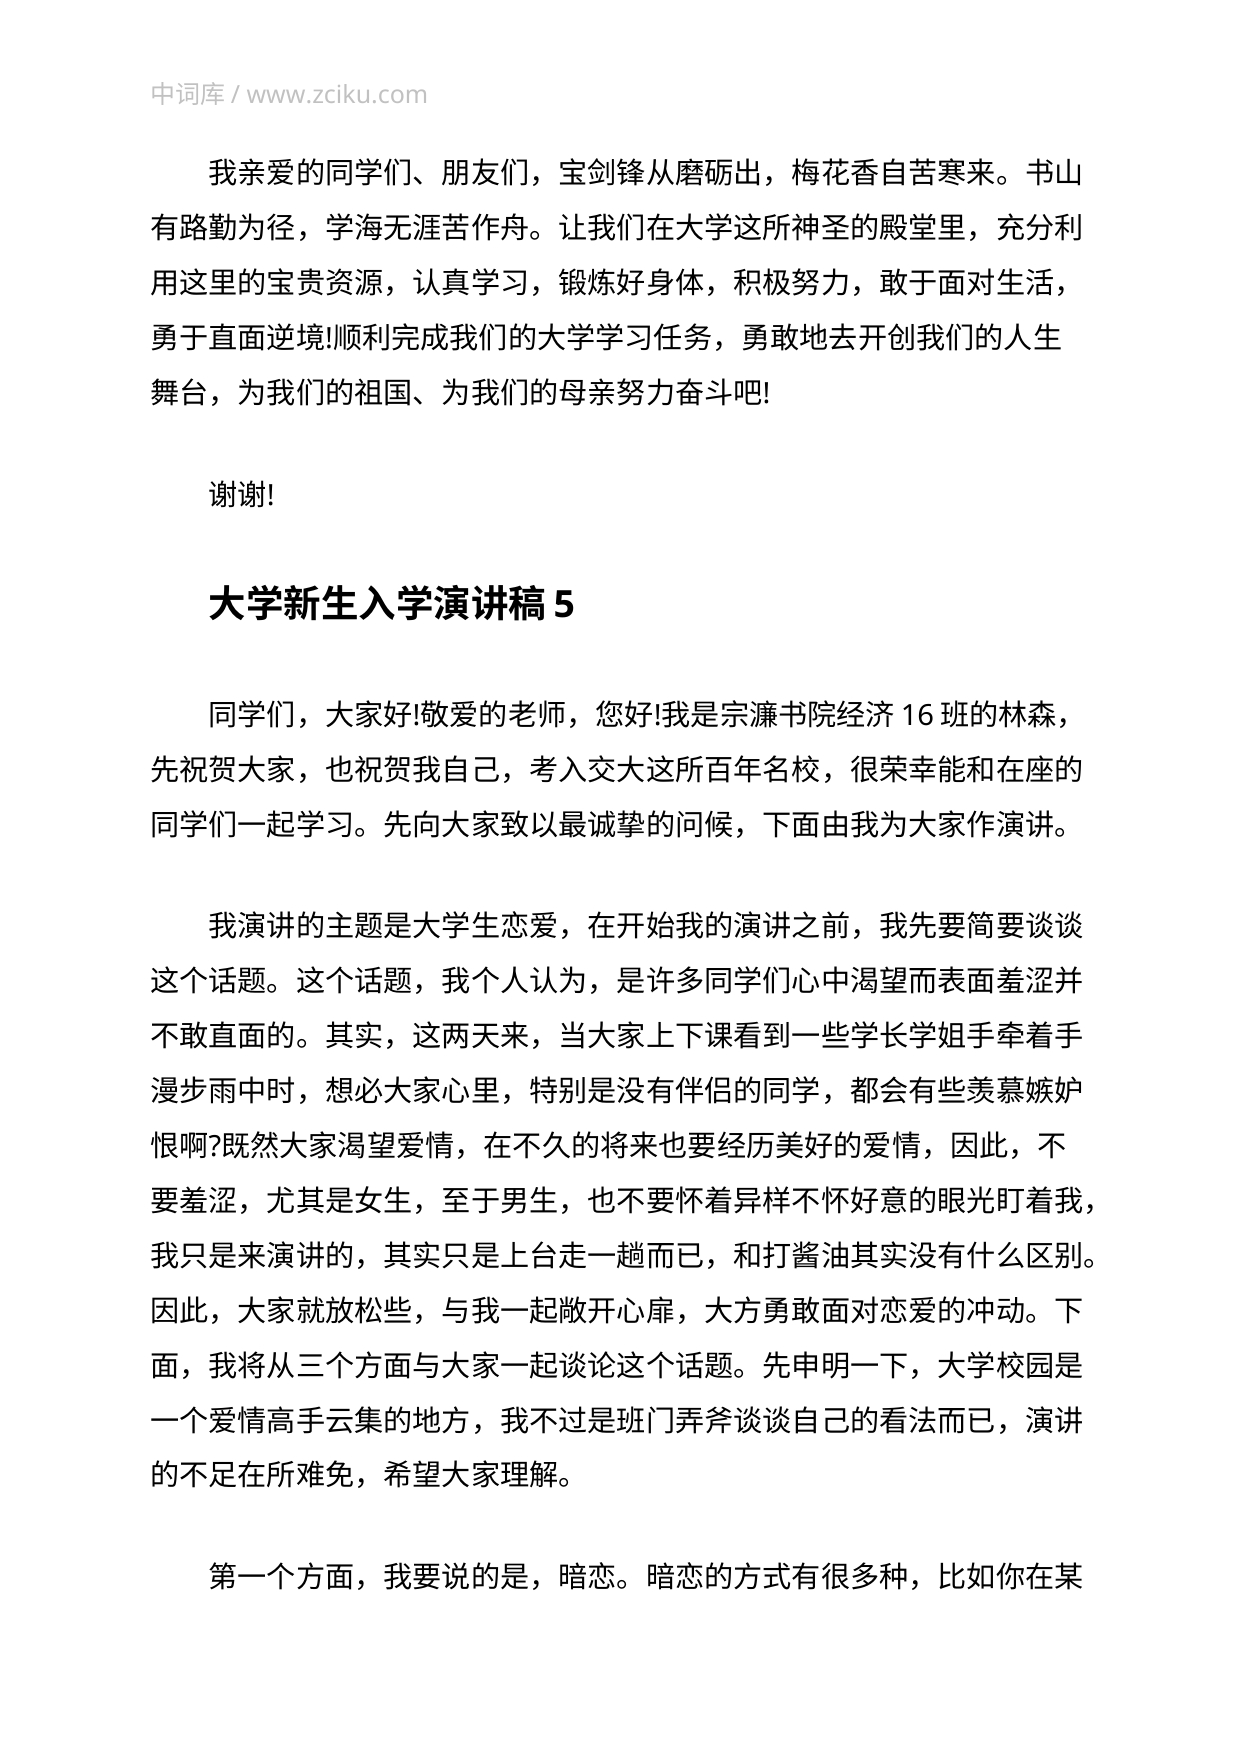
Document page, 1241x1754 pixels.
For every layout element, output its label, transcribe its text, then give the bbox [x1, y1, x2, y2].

text 我演讲的主题是大学生恋爱，在开始我的演讲之前，我先要简要谈谈这个话题。这个话题，我个人认为，是许多同学们心中渴望而表面羞涩并不敢直面的。其实，这两天来，当大家上下课看到一些学长学姐手牵着手漫步雨中时，想必大家心里，特别是没有伴侣的同学，都会有些羡慕嫉妒恨啊?既然大家渴望爱情，在不久的将来也要经历美好的爱情，因此，不要羞涩，尤其是女生，至于男生，也不要怀着异样不怀好意的眼光盯着我，我只是来演讲的，其实只是上台走一趟而已，和打酱油其实没有什么区别。因此，大家就放松些，与我一起敞开心扉，大方勇敢面对恋爱的冲动。下面，我将从三个方面与大家一起谈论这个话题。先申明一下，大学校园是一个爱情高手云集的地方，我不过是班门弄斧谈谈自己的看法而已，演讲的不足在所难免，希望大家理解。 [150, 903, 1090, 1494]
text 同学们，大家好!敬爱的老师，您好!我是宗濂书院经济16班的林森，先祝贺大家，也祝贺我自己，考入交大这所百年名校，很荣幸能和在座的同学们一起学习。先向大家致以最诚挚的问候，下面由我为大家作演讲。 [150, 691, 1090, 843]
text 大学新生入学演讲稿5 [150, 574, 1090, 628]
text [150, 1554, 1090, 1596]
text 谢谢! [150, 472, 1090, 514]
text 我亲爱的同学们、朋友们，宝剑锋从磨砺出，梅花香自苦寒来。书山有路勤为径，学海无涯苦作舟。让我们在大学这所神圣的殿堂里，充分利用这里的宝贵资源，认真学习，锻炼好身体，积极努力，敢于面对生活，勇于直面逆境!顺利完成我们的大学学习任务，勇敢地去开创我们的人生舞台，为我们的祖国、为我们的母亲努力奋斗吧! [150, 150, 1090, 412]
